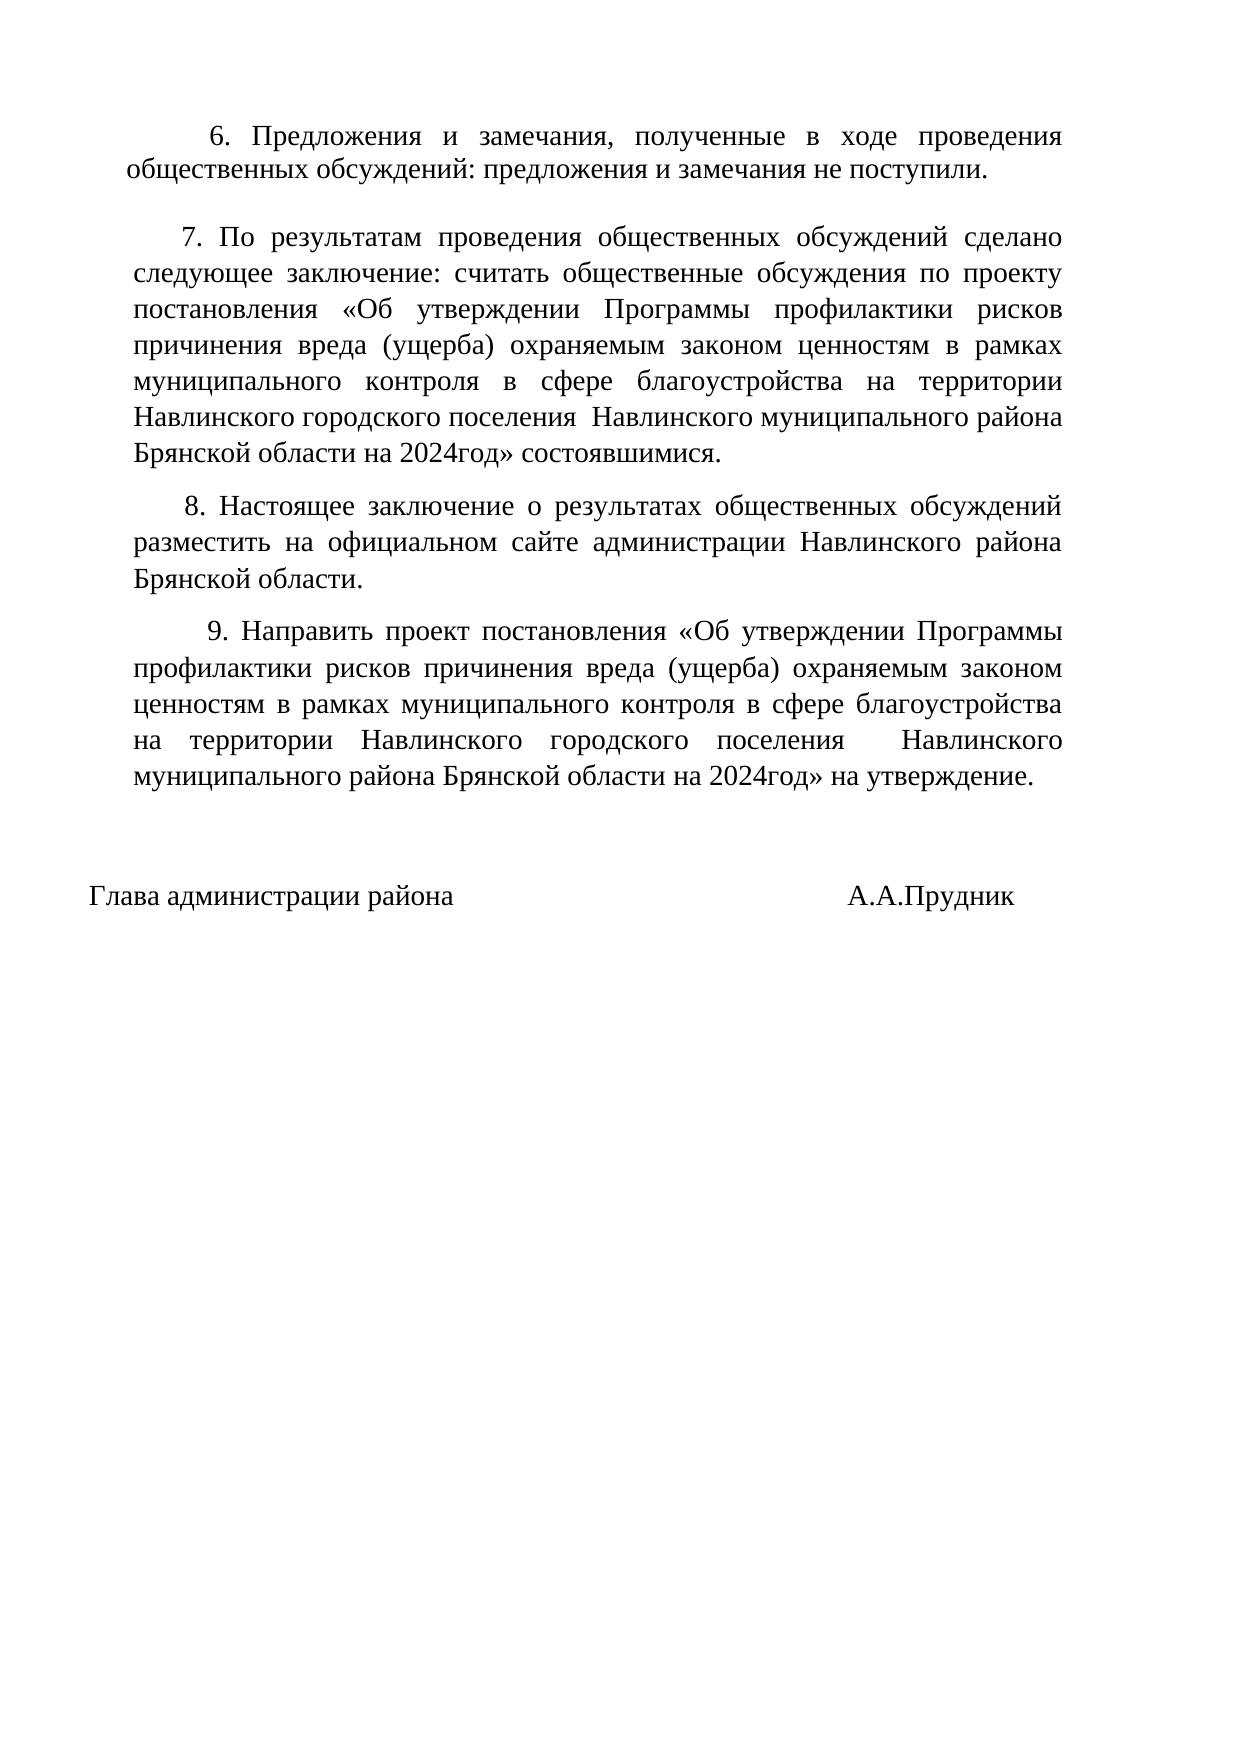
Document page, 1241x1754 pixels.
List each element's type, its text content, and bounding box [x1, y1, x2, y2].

text 9. Направить проект постановления «Об утверждении Программы профилактики рисков причинения вреда (ущерба) охраняемым законом ценностям в рамках муниципального контроля в сфере благоустройства на территории Навлинского городского поселения Навлинского муниципального района Брянской области на 2024год» на утверждение. [89, 613, 1063, 792]
text 8. Настоящее заключение о результатах общественных обсуждений разместить на официальном сайте администрации Навлинского района Брянской области. [133, 488, 1063, 594]
text Глава администрации района А.А.Прудник [89, 878, 1063, 912]
text 7. По результатам проведения общественных обсуждений сделано следующее заключение: считать общественные обсуждения по проекту постановления «Об утверждении Программы профилактики рисков причинения вреда (ущерба) охраняемым законом ценностям в рамках муниципального контроля в сфере благоустройства на территории Навлинского городского поселения Навлинского муниципального района Брянской области на 2024год» состоявшимися. [133, 219, 1063, 469]
text 6. Предложения и замечания, полученные в ходе проведения общественных обсуждений: предложения и замечания не поступили. [126, 118, 1063, 185]
